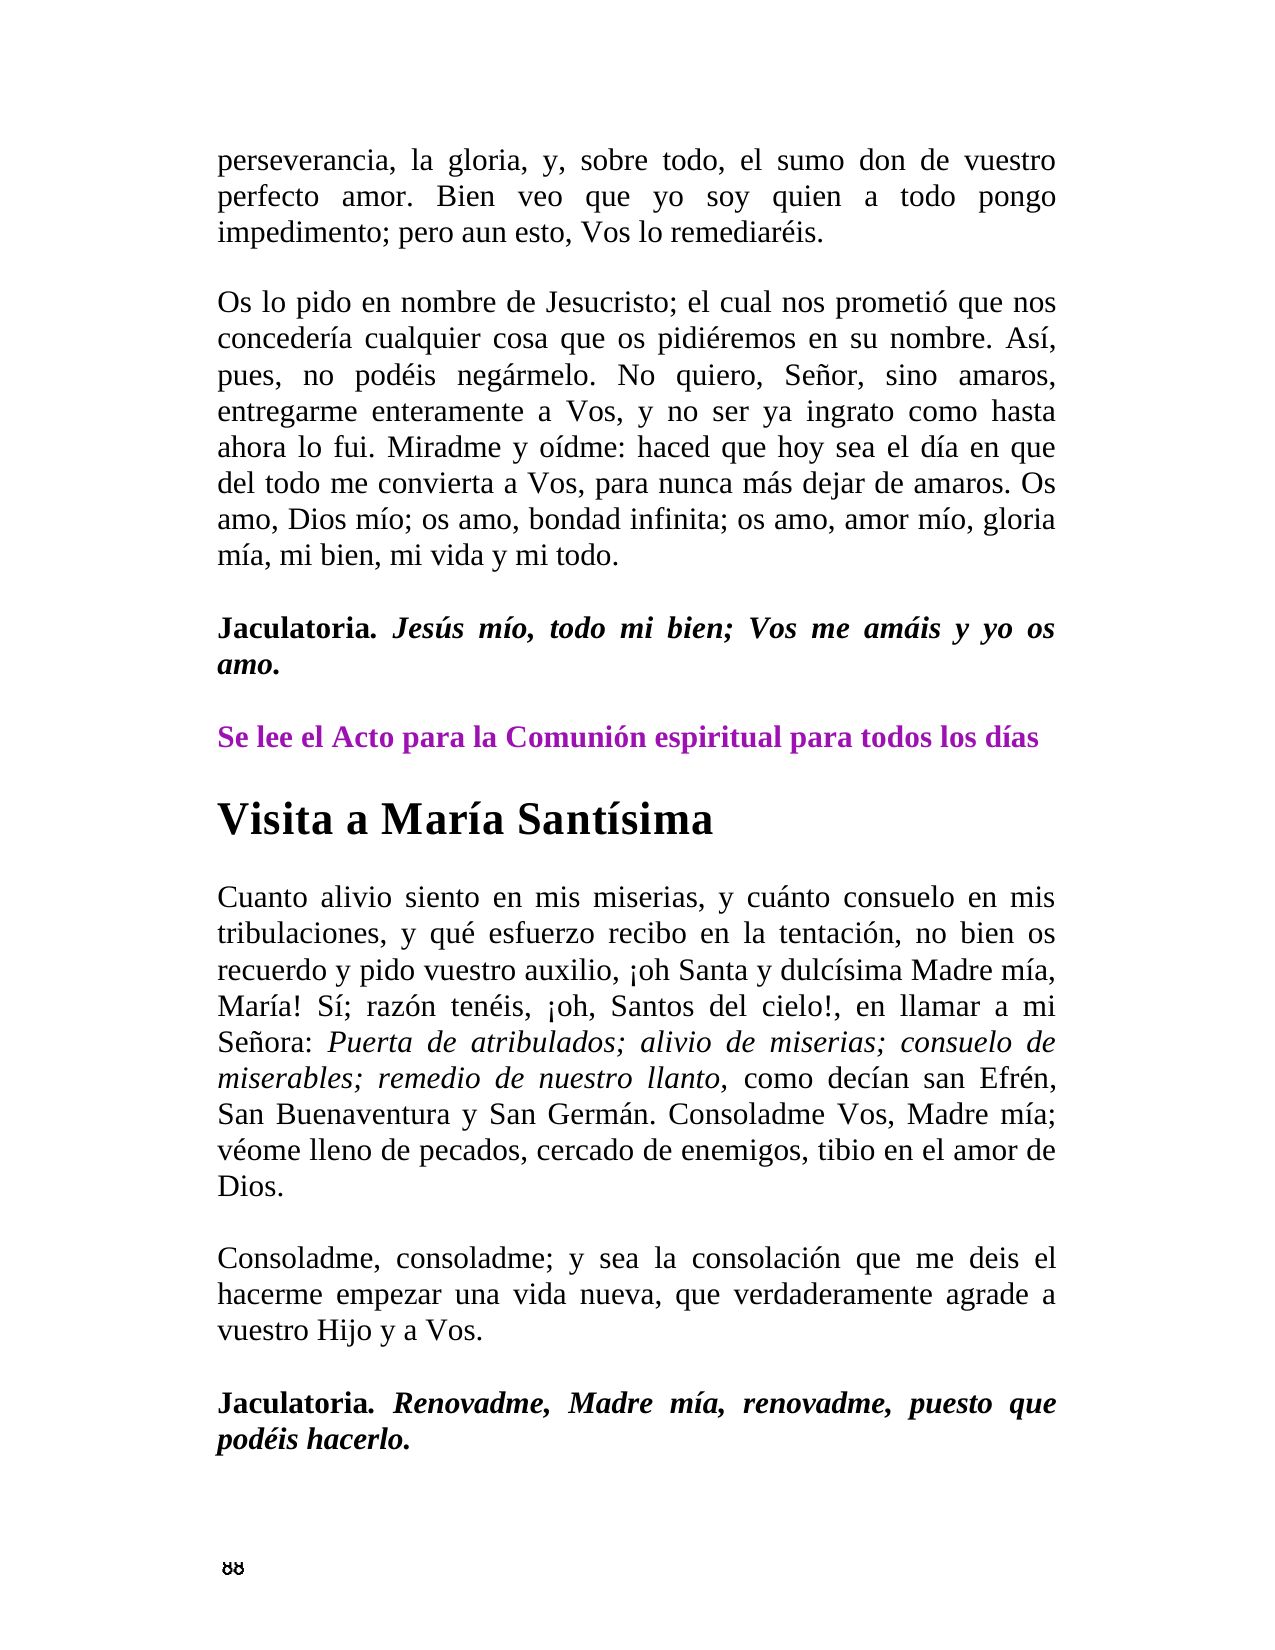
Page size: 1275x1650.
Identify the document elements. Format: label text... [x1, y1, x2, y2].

text Se lee el Acto para la Comunión espiritual para todos los días [217, 718, 1057, 754]
text Consoladme, consoladme; y sea la consolación que me deis el hacerme empezar una vida nueva, que verdaderamente agrade a vuestro Hijo y a Vos. [217, 1239, 1057, 1347]
text Jaculatoria. Renovadme, Madre mía, renovadme, puesto que podéis hacerlo. [217, 1385, 1057, 1456]
text Cuanto alivio siento en mis miserias, y cuánto consuelo en mis tribulaciones, y qué esfuerzo recibo en la tentación, no bien os recuerdo y pido vuestro auxilio, ¡oh Santa y dulcísima Madre mía, María! Sí; razón tenéis, ¡oh, Santos del cielo!, en llamar a mi Señora: Puerta de atribulados; alivio de miserias; consuelo de miserables; remedio de nuestro llanto, como decían san Efrén, San Buenaventura y San Germán. Consoladme Vos, Madre mía; véome lleno de pecados, cercado de enemigos, tibio en el amor de Dios. [217, 879, 1057, 1203]
text Visita a María Santísima [217, 792, 1057, 845]
picture [222, 1562, 245, 1575]
text perseverancia, la gloria, y, sobre todo, el sumo don de vuestro perfecto amor. Bien veo que yo soy quien a todo pongo impedimento; pero aun esto, Vos lo remediaréis. [217, 141, 1057, 249]
text Os lo pido en nombre de Jesucristo; el cual nos prometió que nos concedería cualquier cosa que os pidiéremos en su nombre. Así, pues, no podéis negármelo. No quiero, Señor, sino amaros, entregarme enteramente a Vos, y no ser ya ingrato como hasta ahora lo fui. Miradme y oídme: haced que hoy sea el día en que del todo me convierta a Vos, para nunca más dejar de amaros. Os amo, Dios mío; os amo, bondad infinita; os amo, amor mío, gloria mía, mi bien, mi vida y mi todo. [217, 284, 1057, 572]
text Jaculatoria. Jesús mío, todo mi bien; Vos me amáis y yo os amo. [217, 610, 1057, 681]
